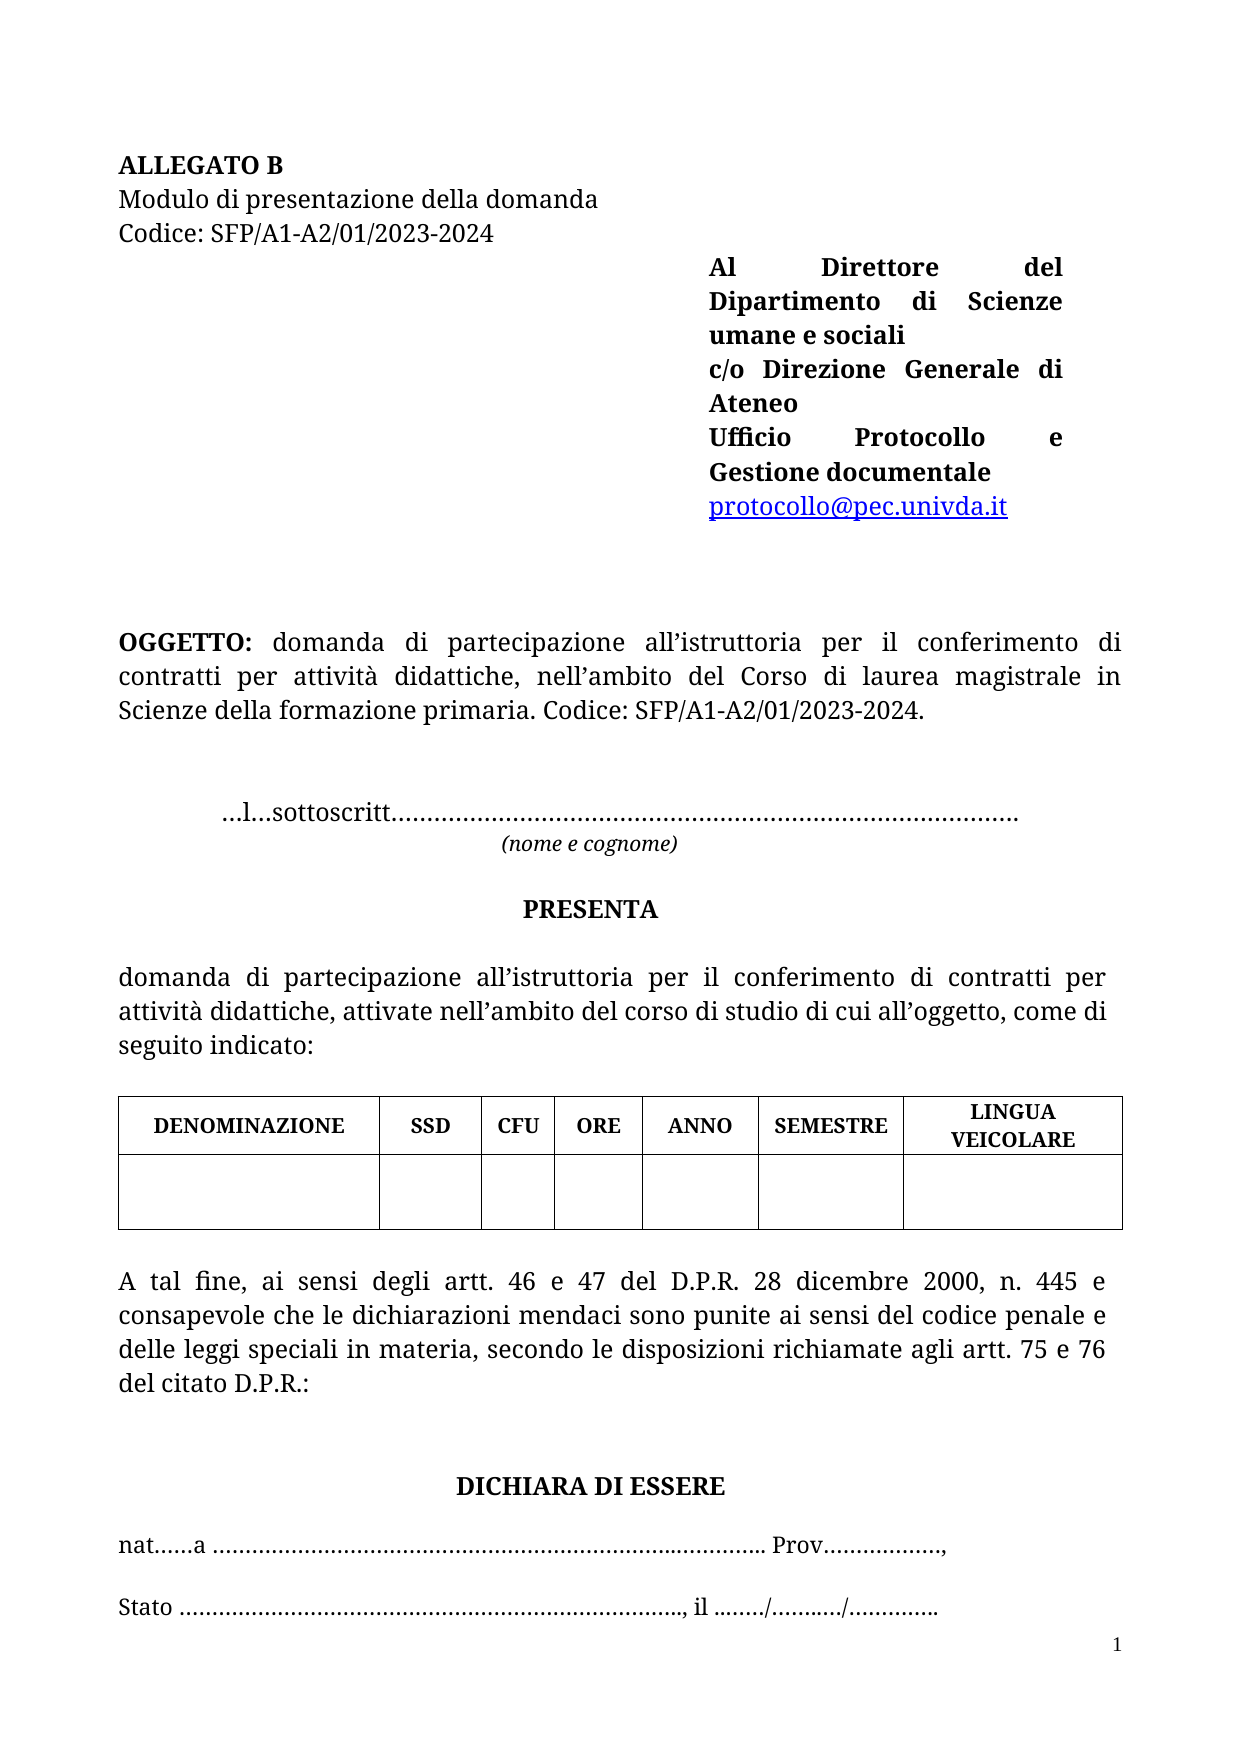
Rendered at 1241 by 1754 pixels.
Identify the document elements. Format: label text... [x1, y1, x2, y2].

table_header LINGUA VEICOLARE [904, 1097, 1122, 1154]
text Ufficio Protocollo e Gestione documentale [709, 420, 1063, 488]
text domanda di partecipazione all’istruttoria per il conferimento di contratti per attività didattiche, attivate nell’ambito del corso di studio di cui all’oggetto, come di seguito indicato: [118, 959, 1107, 1062]
text DICHIARA DI ESSERE [118, 1468, 1063, 1502]
text OGGETTO: domanda di partecipazione all’istruttoria per il conferimento di contratti per attività didattiche, nell’ambito del Corso di laurea magistrale in Scienze della formazione primaria. Codice: SFP/A1-A2/01/2023-2024. [118, 624, 1122, 727]
text A tal fine, ai sensi degli artt. 46 e 47 del D.P.R. 28 dicembre 2000, n. 445 e consapevole che le dichiarazioni mendaci sono punite ai sensi del codice penale e delle leggi speciali in materia, secondo le disposizioni richiamate agli artt. 75 e 76 del citato D.P.R.: [118, 1264, 1107, 1400]
text ALLEGATO B [118, 148, 1122, 182]
table_cell [380, 1155, 481, 1229]
text nat……a ……………………………………………………………..………….. Prov………………, [118, 1528, 1122, 1560]
text …l…sottoscritt……………………………………………………………………………. [118, 795, 1122, 829]
text PRESENTA [118, 891, 1063, 925]
table_cell [482, 1155, 554, 1229]
table_header CFU [482, 1097, 554, 1154]
table_cell [643, 1155, 758, 1229]
text Stato ………………………………………………………………….., il ..……/……..…/………….. [118, 1591, 1122, 1622]
text protocollo@pec.univda.it [709, 488, 1063, 522]
text c/o Direzione Generale di Ateneo [709, 352, 1063, 420]
table_header SSD [380, 1097, 481, 1154]
table_header ANNO [643, 1097, 758, 1154]
table_header DENOMINAZIONE [119, 1097, 379, 1154]
text Al Direttore del Dipartimento di Scienze umane e sociali [709, 250, 1063, 352]
table_header SEMESTRE [759, 1097, 903, 1154]
text Modulo di presentazione della domanda [118, 182, 1122, 216]
table_header ORE [555, 1097, 642, 1154]
table_cell [759, 1155, 903, 1229]
table_cell [119, 1155, 379, 1229]
text (nome e cognome) [118, 829, 1063, 857]
table_cell [904, 1155, 1122, 1229]
text Codice: SFP/A1-A2/01/2023-2024 [118, 216, 1122, 250]
table_cell [555, 1155, 642, 1229]
